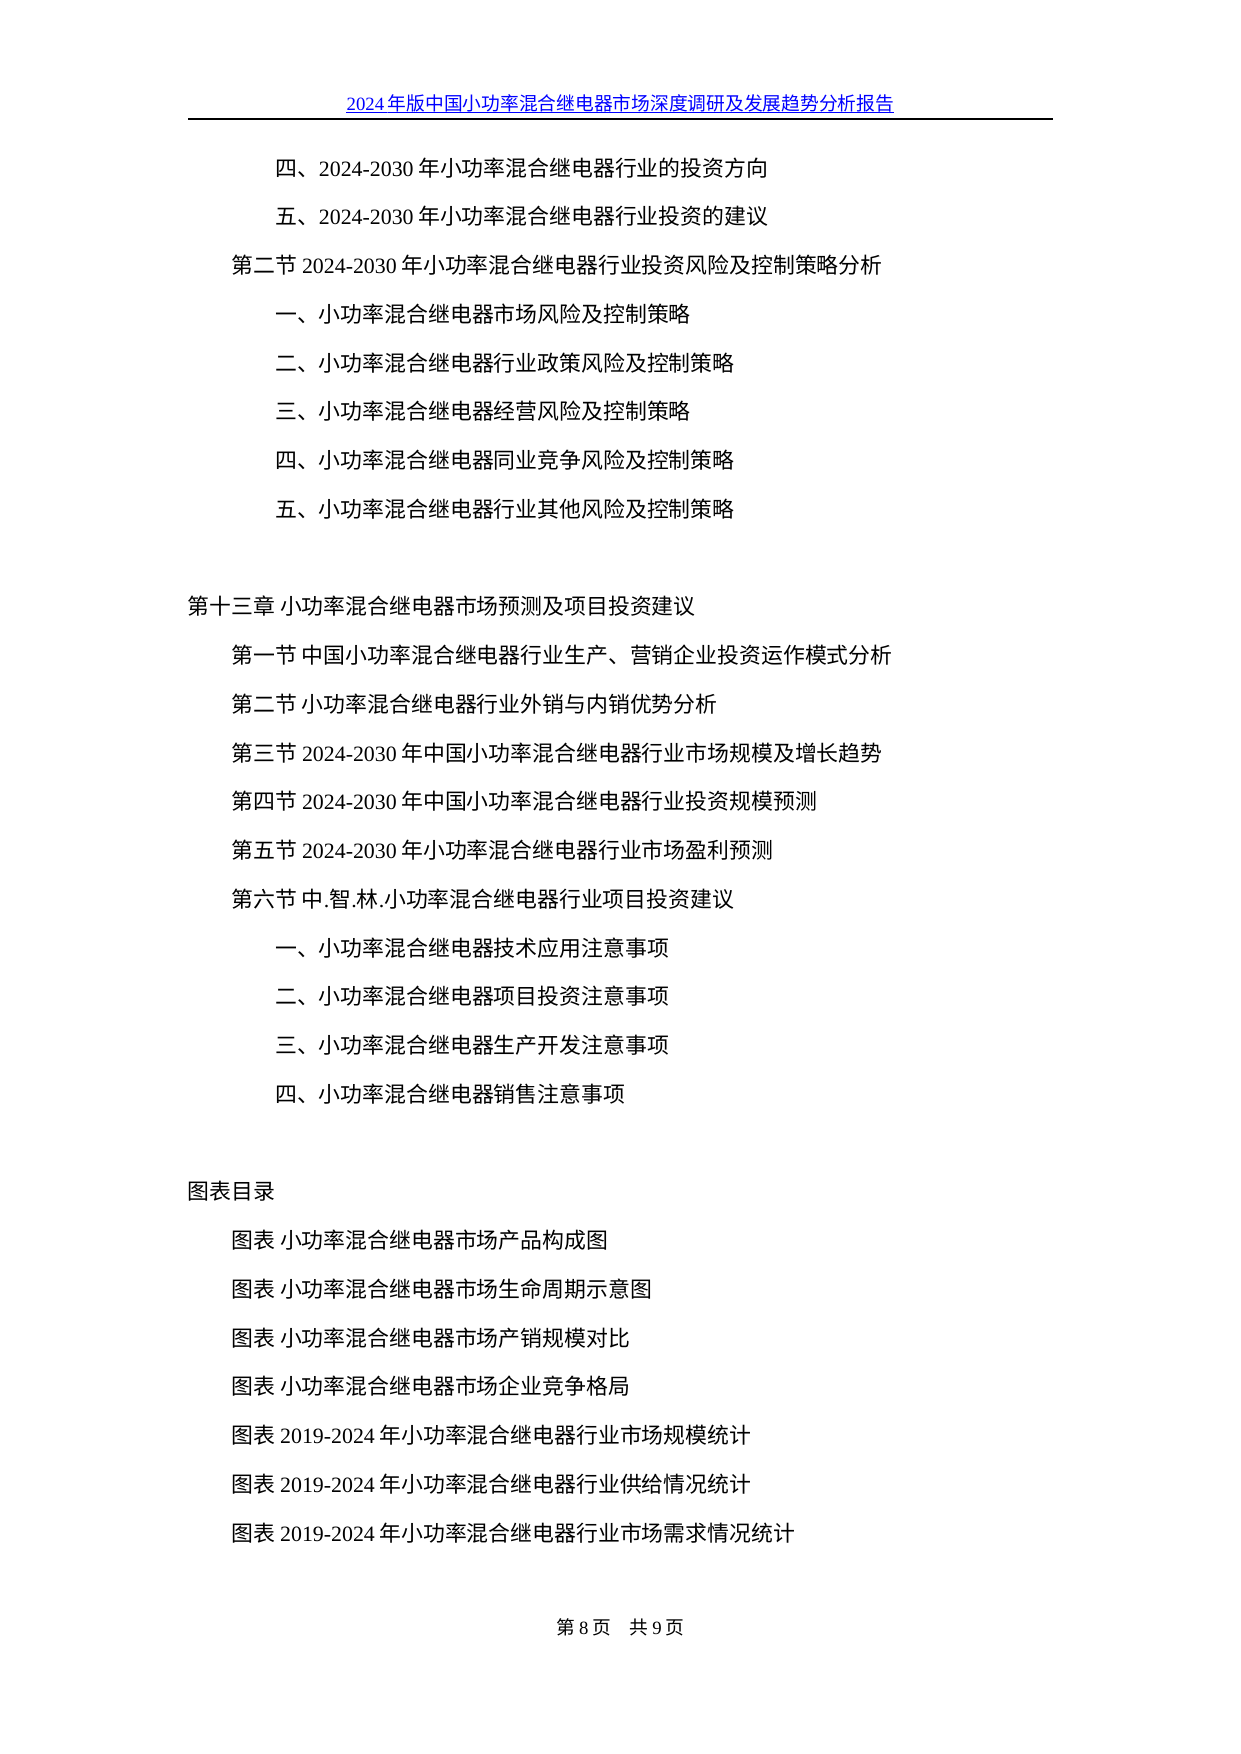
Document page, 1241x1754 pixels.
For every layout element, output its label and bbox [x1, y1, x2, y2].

text [187, 150, 1053, 1548]
